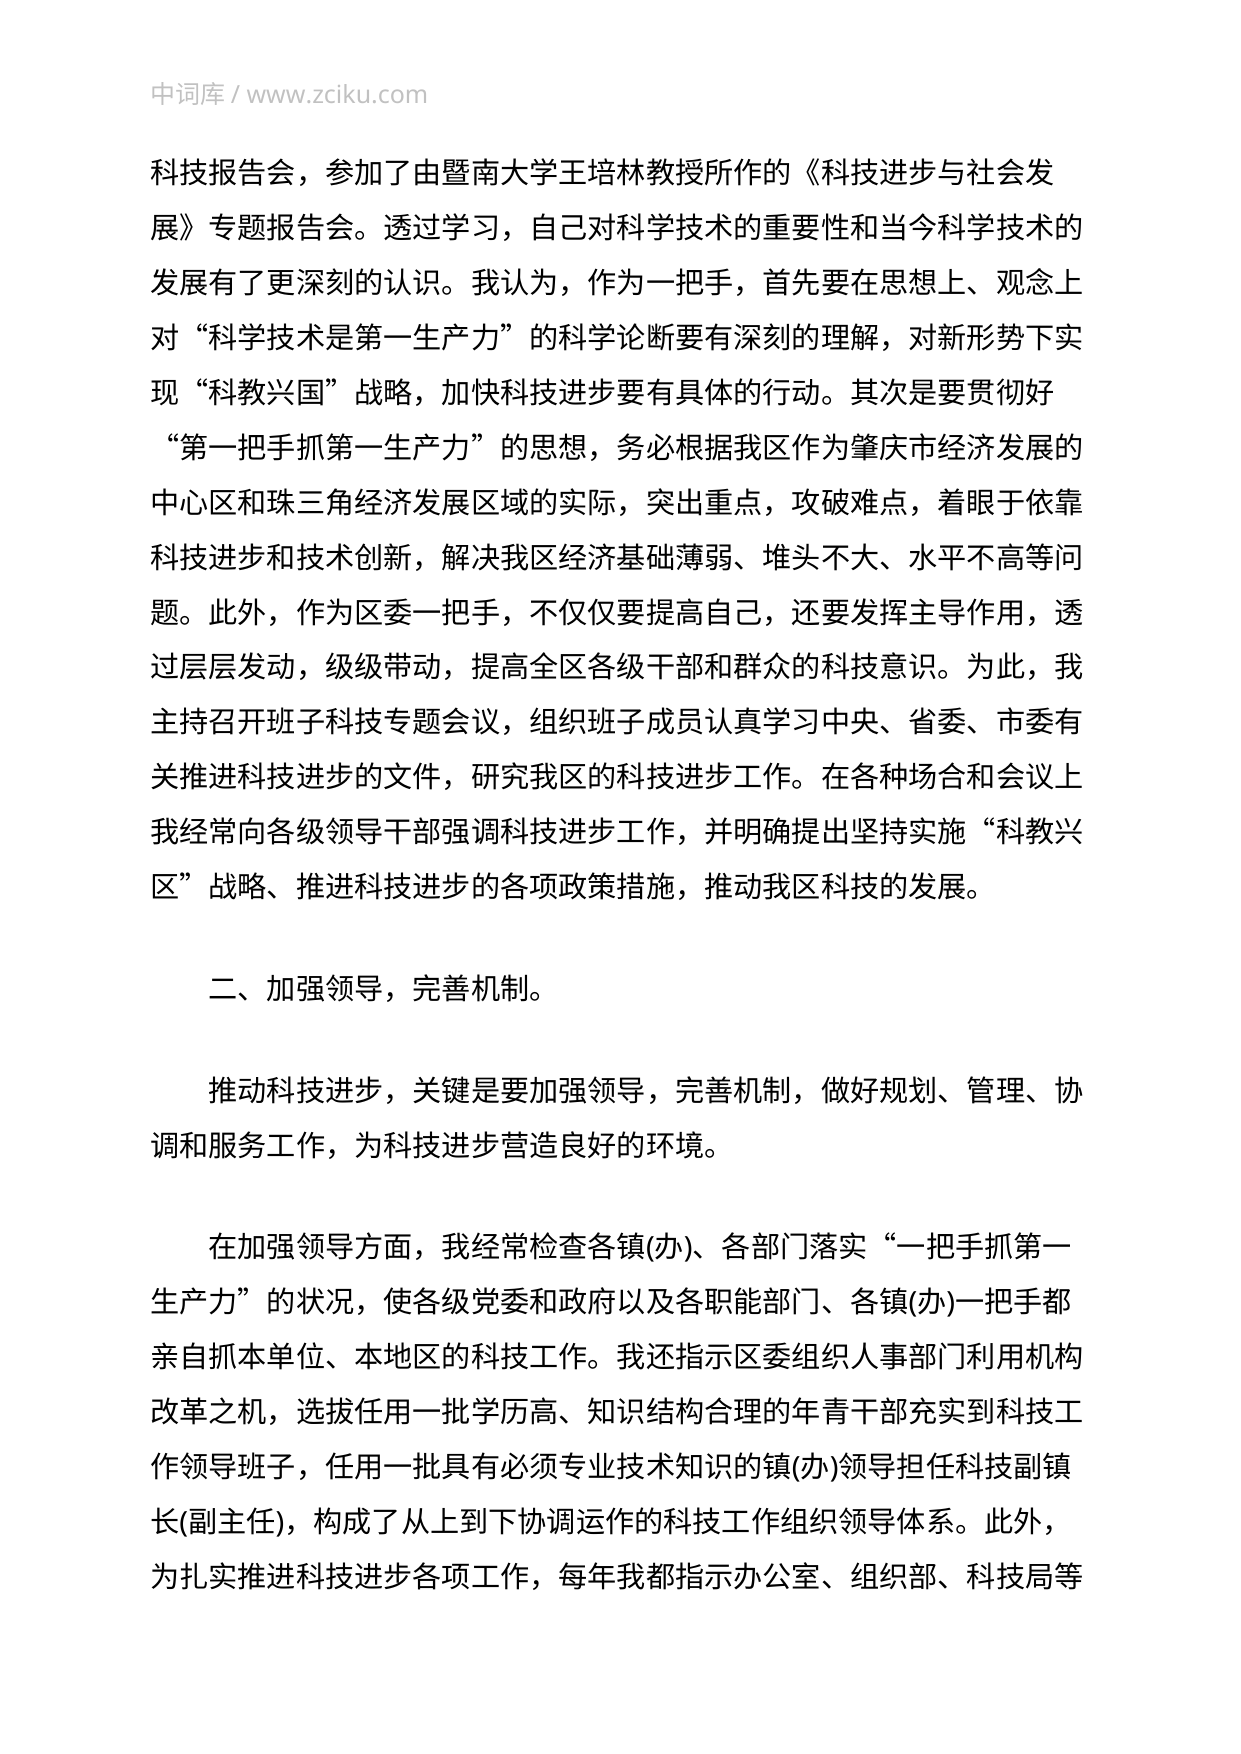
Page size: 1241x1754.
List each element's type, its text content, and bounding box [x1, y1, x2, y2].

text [150, 150, 1090, 906]
text 二、加强领导，完善机制。 [150, 965, 1090, 1008]
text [150, 1224, 1090, 1596]
text 推动科技进步，关键是要加强领导，完善机制，做好规划、管理、协调和服务工作，为科技进步营造良好的环境。 [150, 1067, 1090, 1164]
